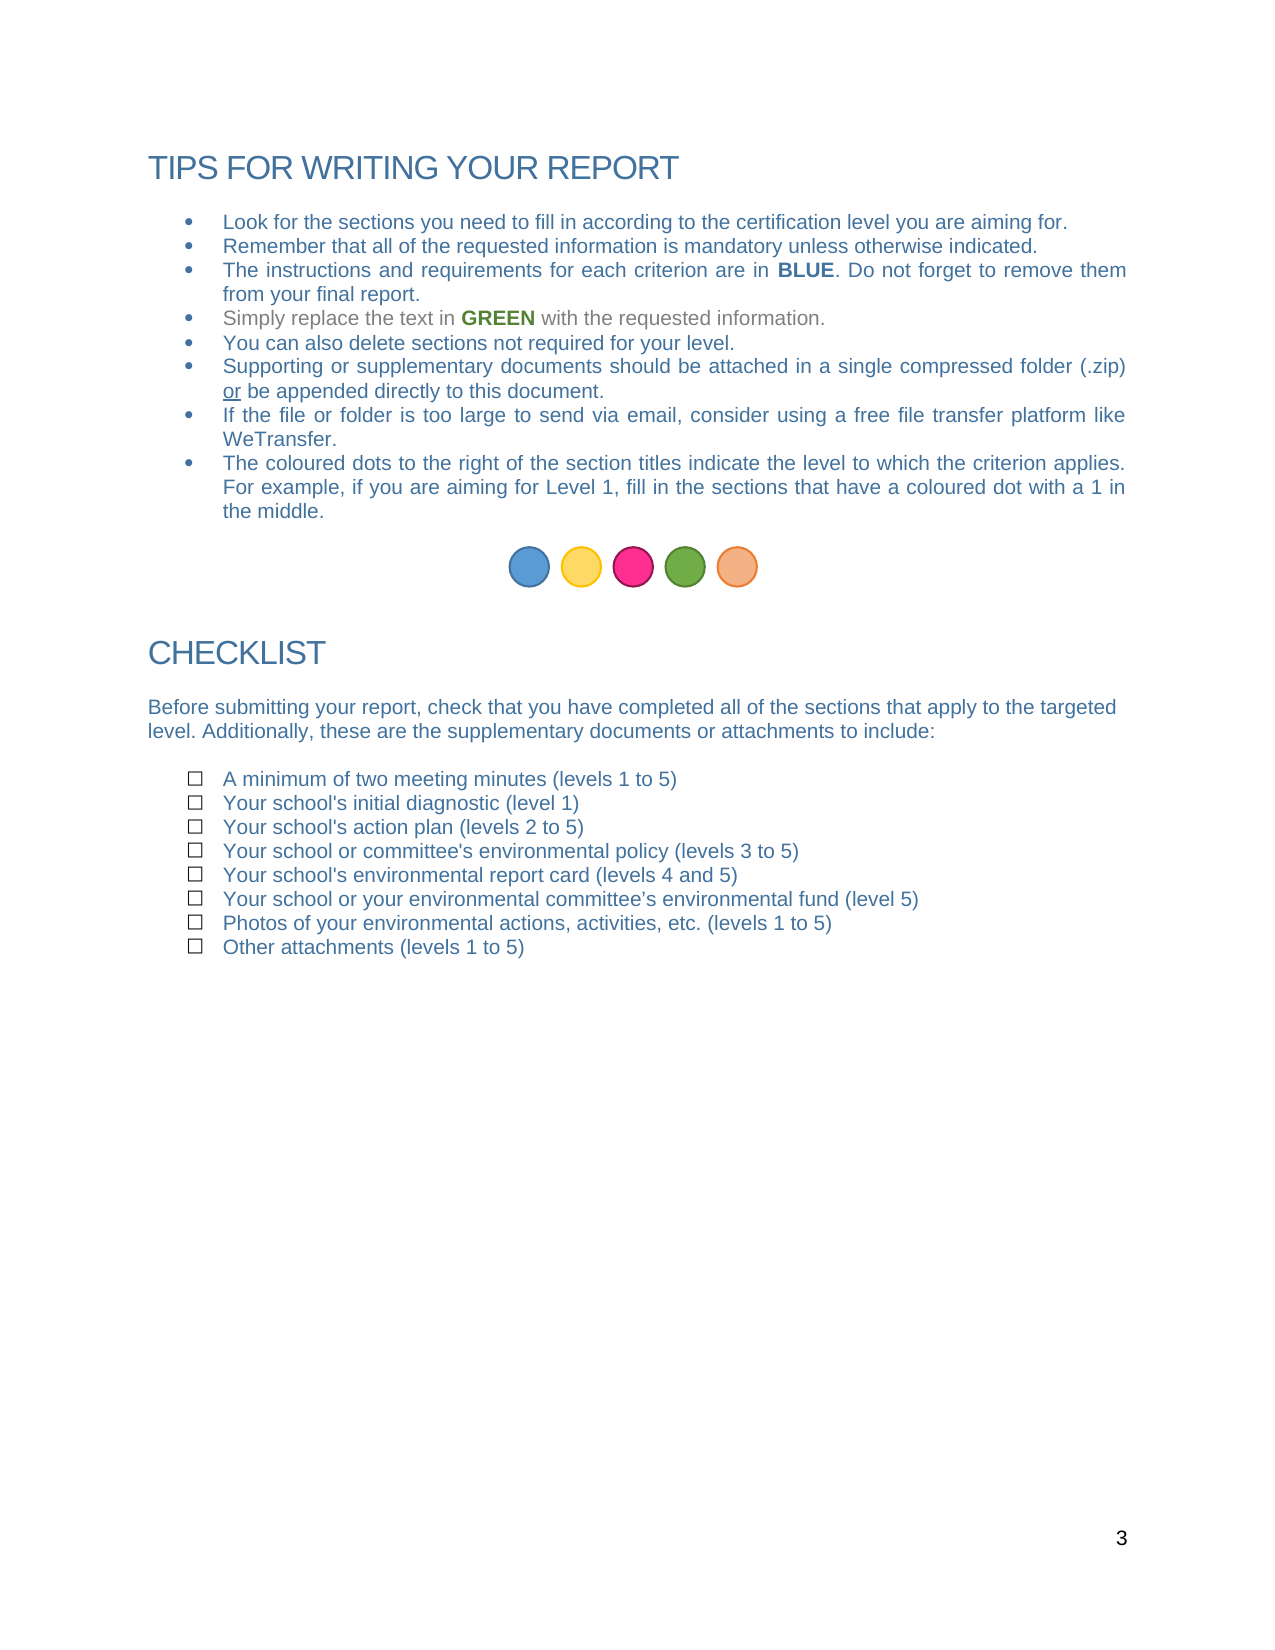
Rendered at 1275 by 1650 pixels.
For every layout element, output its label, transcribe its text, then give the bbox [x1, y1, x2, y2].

title TIPS FOR WRITING YOUR REPORT [148, 148, 1127, 186]
list Your school's initial diagnostic (level 1) [185, 791, 1127, 815]
list The instructions and requirements for each criterion are in BLUE. Do not forget to remove them from your final report. [185, 258, 1127, 306]
list The coloured dots to the right of the section titles indicate the level to which the criterion applies. For example, if you are aiming for Level 1, fill in the sections that have a coloured dot with a 1 in the middle. [185, 450, 1127, 522]
list A minimum of two meeting minutes (levels 1 to 5) [185, 767, 1127, 791]
list Remember that all of the requested information is mandatory unless otherwise indicated. [185, 234, 1127, 258]
picture [186, 913, 204, 931]
picture [186, 818, 204, 835]
title Checklist [148, 633, 1127, 671]
list Your school or committee's environmental policy (levels 3 to 5) [185, 839, 1127, 863]
list Your school's environmental report card (levels 4 and 5) [185, 863, 1127, 887]
picture [186, 794, 204, 811]
list Supporting or supplementary documents should be attached in a single compressed folder (.zip) or be appended directly to this document. [185, 354, 1127, 402]
text Before submitting your report, check that you have completed all of the sections that apply to the targeted level. Additionally, these are the supplementary documents or attachments to include: [148, 695, 1127, 743]
list Your school or your environmental committee’s environmental fund (level 5) [185, 887, 1127, 911]
list Other attachments (levels 1 to 5) [185, 935, 1127, 959]
list If the file or folder is too large to send via email, consider using a free file transfer platform like WeTransfer. [185, 402, 1127, 450]
list Simply replace the text in GREEN with the requested information. [185, 306, 1127, 330]
list Look for the sections you need to fill in according to the certification level you are aiming for. [185, 210, 1127, 234]
list You can also delete sections not required for your level. [185, 330, 1127, 354]
picture [186, 937, 204, 955]
list Your school's action plan (levels 2 to 5) [185, 815, 1127, 839]
picture [186, 865, 204, 883]
picture [186, 770, 204, 787]
list Photos of your environmental actions, activities, etc. (levels 1 to 5) [185, 911, 1127, 935]
picture [186, 841, 204, 859]
picture [186, 889, 204, 907]
